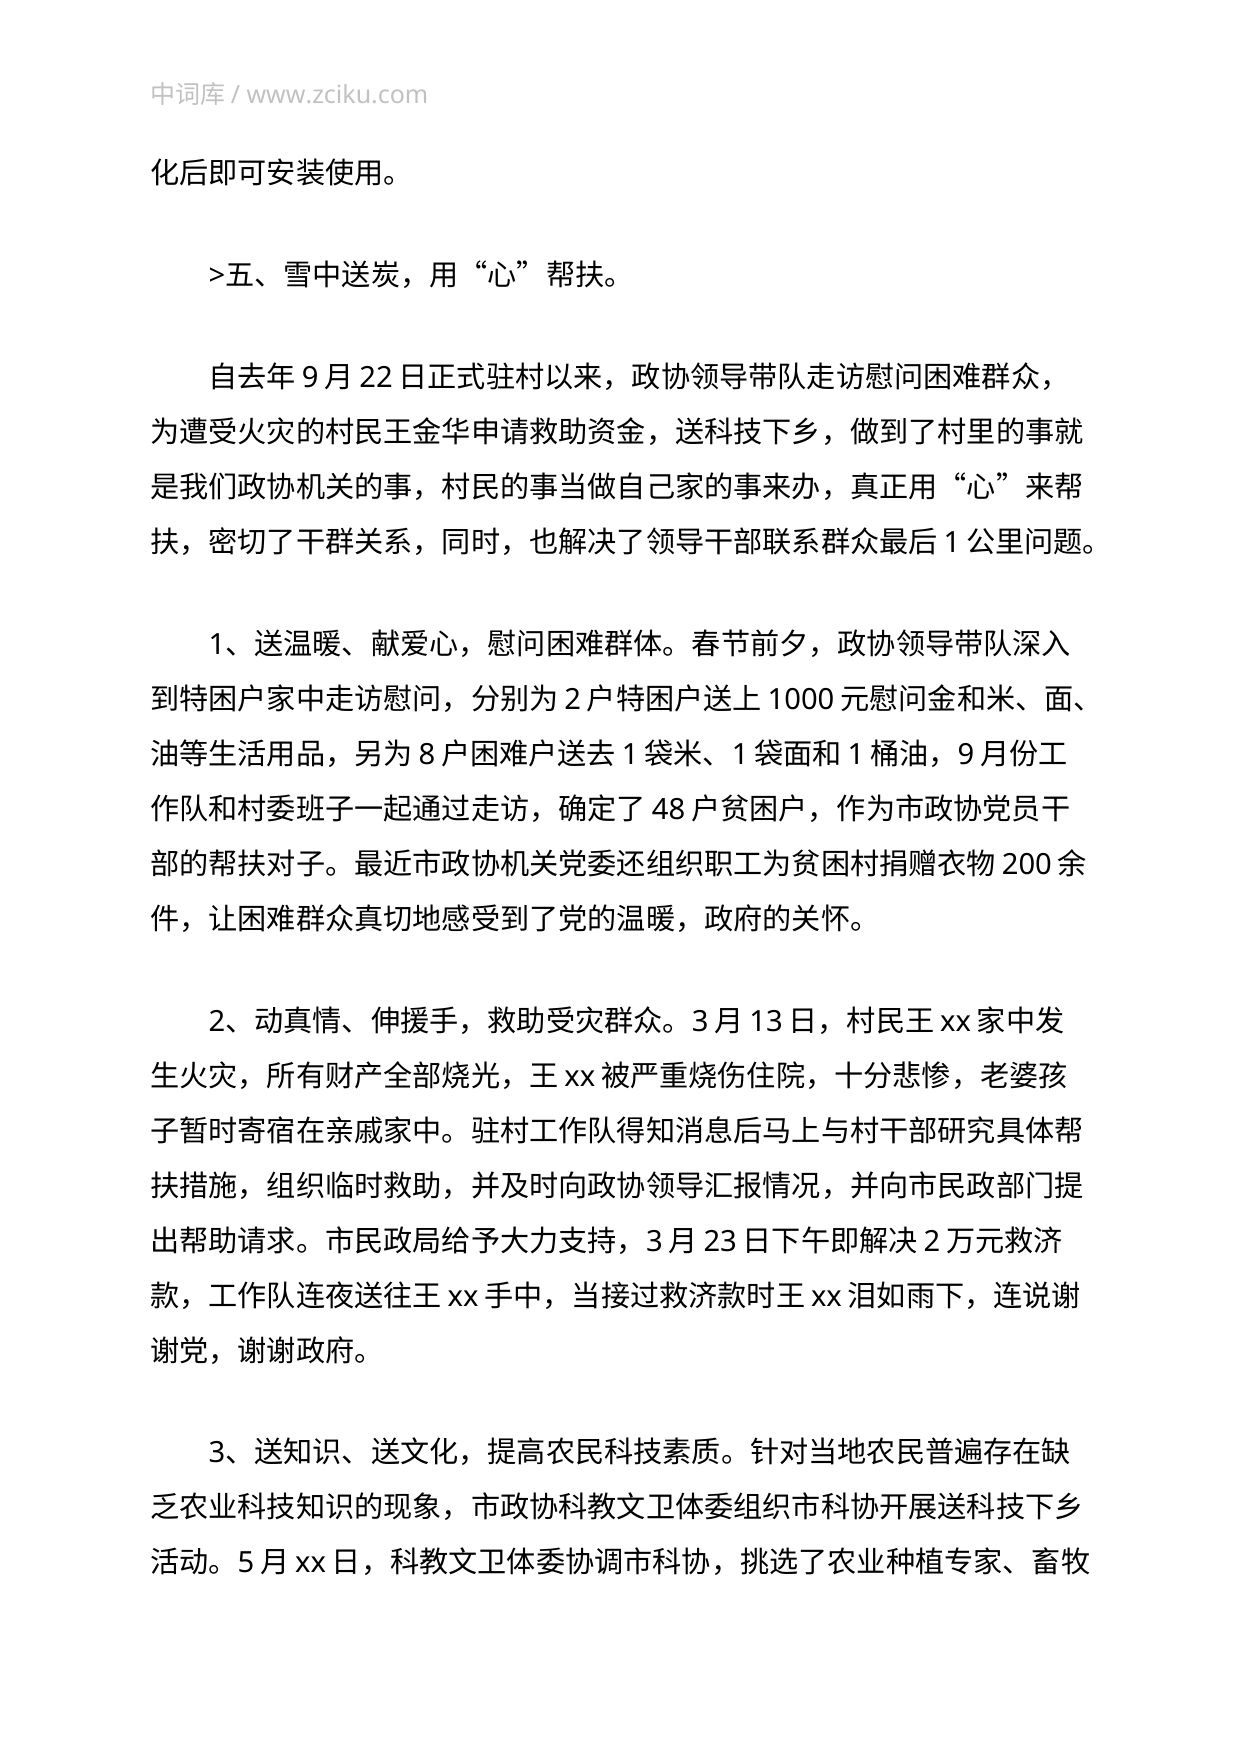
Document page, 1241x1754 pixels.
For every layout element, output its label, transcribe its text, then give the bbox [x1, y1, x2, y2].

text >五、雪中送炭，用“心”帮扶。 [150, 252, 1090, 294]
text 1、送温暖、献爱心，慰问困难群体。春节前夕，政协领导带队深入到特困户家中走访慰问，分别为2户特困户送上1000元慰问金和米、面、油等生活用品，另为8户困难户送去1袋米、1袋面和1桶油，9月份工作队和村委班子一起通过走访，确定了48户贫困户，作为市政协党员干部的帮扶对子。最近市政协机关党委还组织职工为贫困村捐赠衣物200余件，让困难群众真切地感受到了党的温暖，政府的关怀。 [150, 621, 1090, 938]
text 2、动真情、伸援手，救助受灾群众。3月13日，村民王xx家中发生火灾，所有财产全部烧光，王xx被严重烧伤住院，十分悲惨，老婆孩子暂时寄宿在亲戚家中。驻村工作队得知消息后马上与村干部研究具体帮扶措施，组织临时救助，并及时向政协领导汇报情况，并向市民政部门提出帮助请求。市民政局给予大力支持，3月23日下午即解决2万元救济款，工作队连夜送往王xx手中，当接过救济款时王xx泪如雨下，连说谢谢党，谢谢政府。 [150, 997, 1090, 1369]
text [150, 150, 1090, 192]
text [150, 1429, 1090, 1581]
text 自去年9月22日正式驻村以来，政协领导带队走访慰问困难群众，为遭受火灾的村民王金华申请救助资金，送科技下乡，做到了村里的事就是我们政协机关的事，村民的事当做自己家的事来办，真正用“心”来帮扶，密切了干群关系，同时，也解决了领导干部联系群众最后1公里问题。 [150, 354, 1090, 561]
